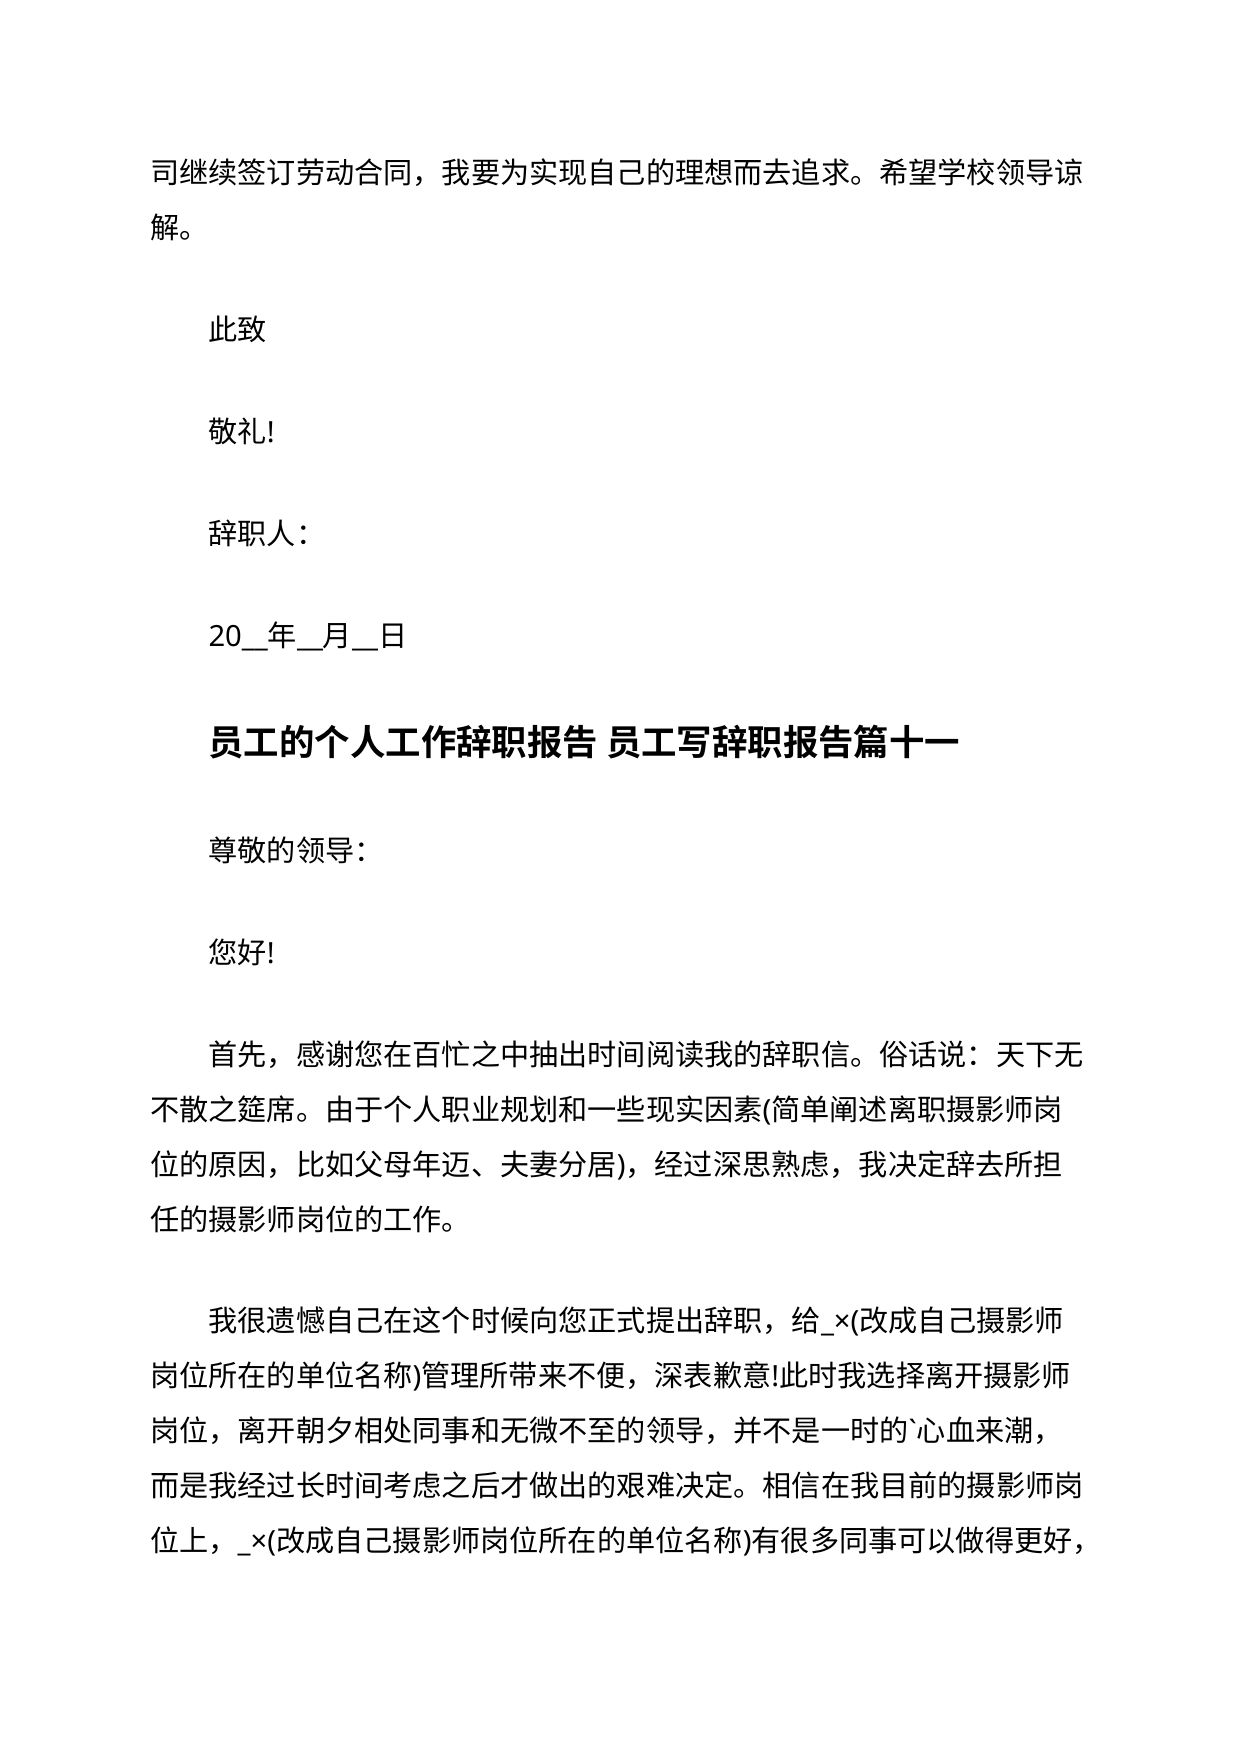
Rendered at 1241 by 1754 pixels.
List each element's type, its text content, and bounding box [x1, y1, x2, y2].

text 辞职人： [150, 510, 1090, 553]
text 尊敬的领导： [150, 828, 1090, 870]
text 此致 [150, 307, 1090, 349]
text 您好! [150, 929, 1090, 972]
text 首先，感谢您在百忙之中抽出时间阅读我的辞职信。俗话说：天下无不散之筵席。由于个人职业规划和一些现实因素(简单阐述离职摄影师岗位的原因，比如父母年迈、夫妻分居)，经过深思熟虑，我决定辞去所担任的摄影师岗位的工作。 [150, 1031, 1090, 1238]
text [150, 150, 1090, 247]
text 20__年__月__日 [150, 612, 1090, 654]
text 员工的个人工作辞职报告 员工写辞职报告篇十一 [150, 714, 1090, 765]
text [150, 1298, 1090, 1560]
text 敬礼! [150, 408, 1090, 451]
